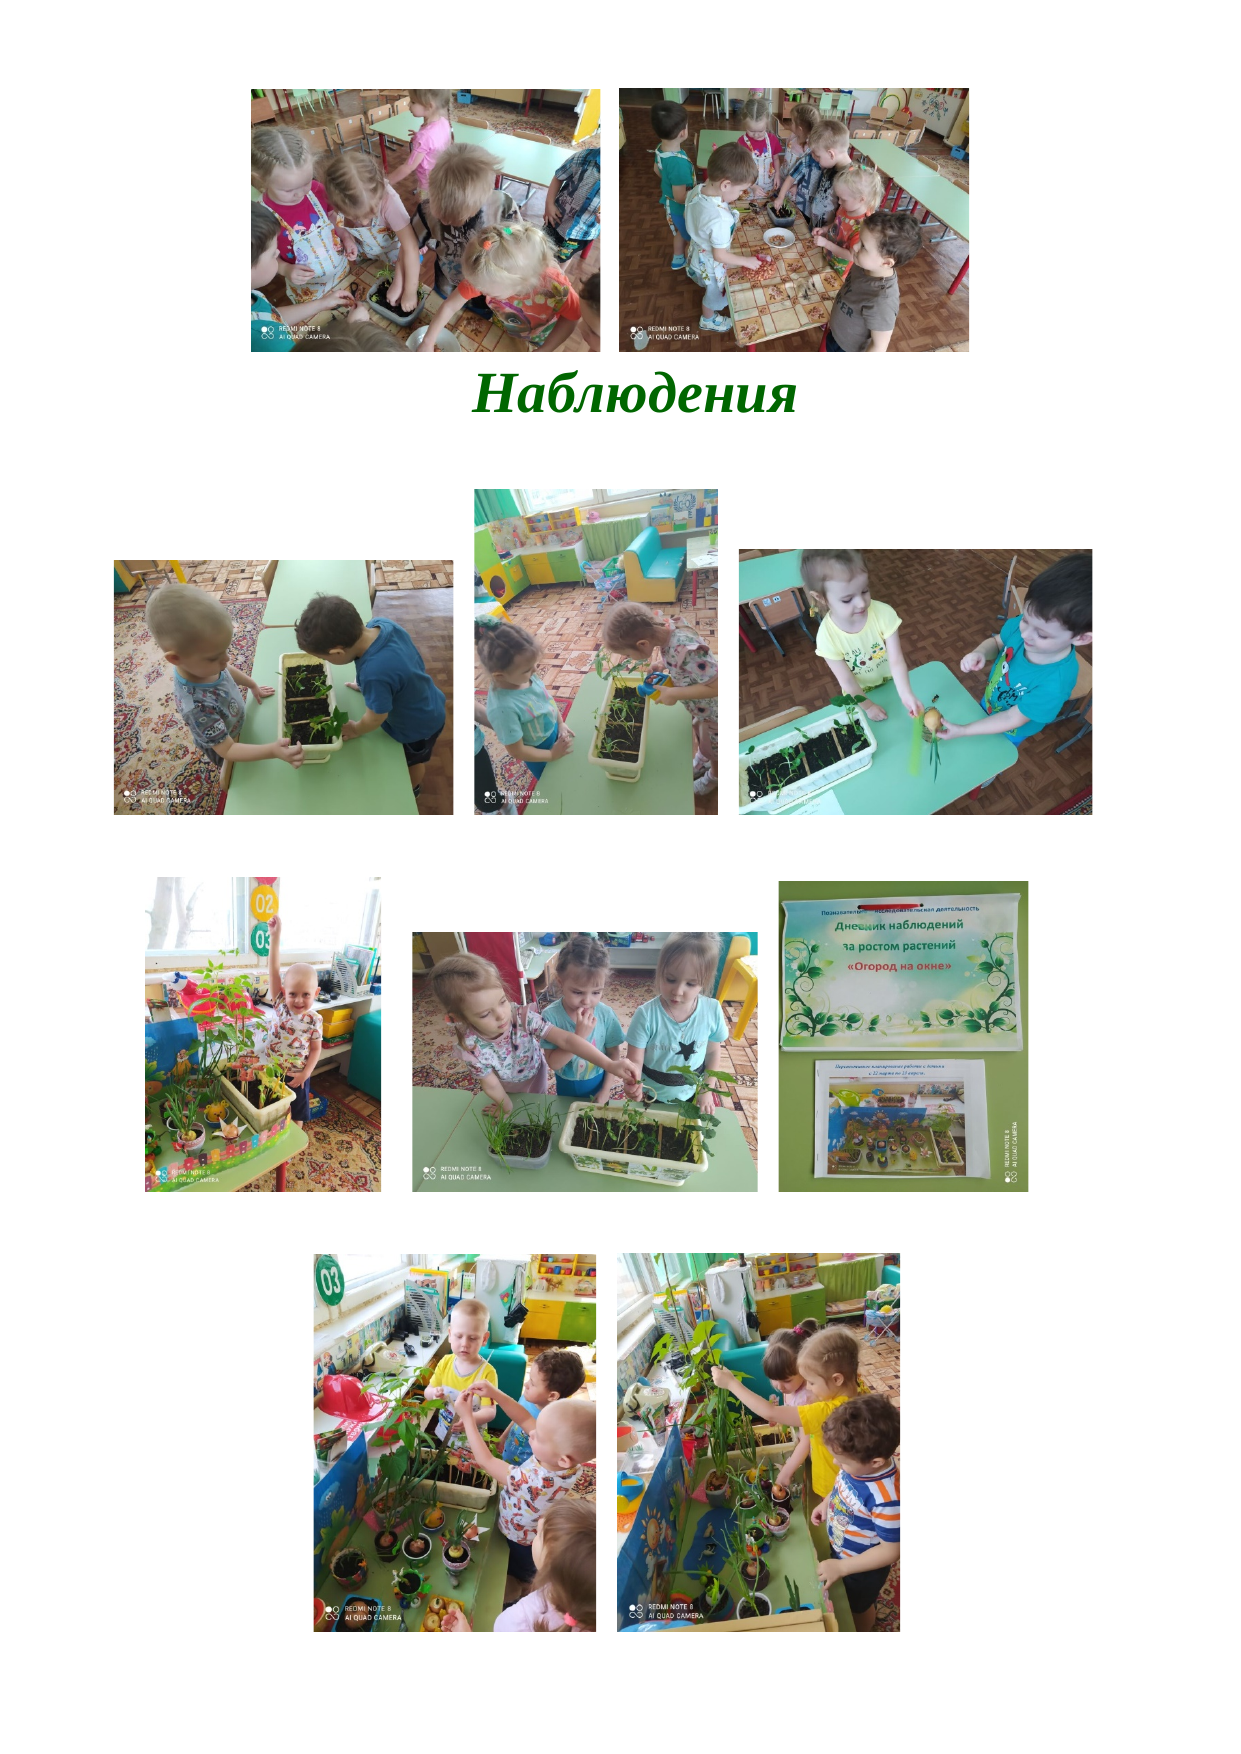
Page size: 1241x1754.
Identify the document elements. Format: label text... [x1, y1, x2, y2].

picture [474, 489, 718, 815]
picture [412, 932, 758, 1192]
picture [145, 877, 382, 1192]
picture [313, 1254, 597, 1632]
picture [619, 88, 970, 352]
picture [738, 549, 1093, 815]
picture [251, 89, 601, 352]
picture [113, 560, 454, 815]
picture [617, 1253, 901, 1632]
text Наблюдения [398, 358, 1181, 425]
picture [778, 881, 1029, 1192]
